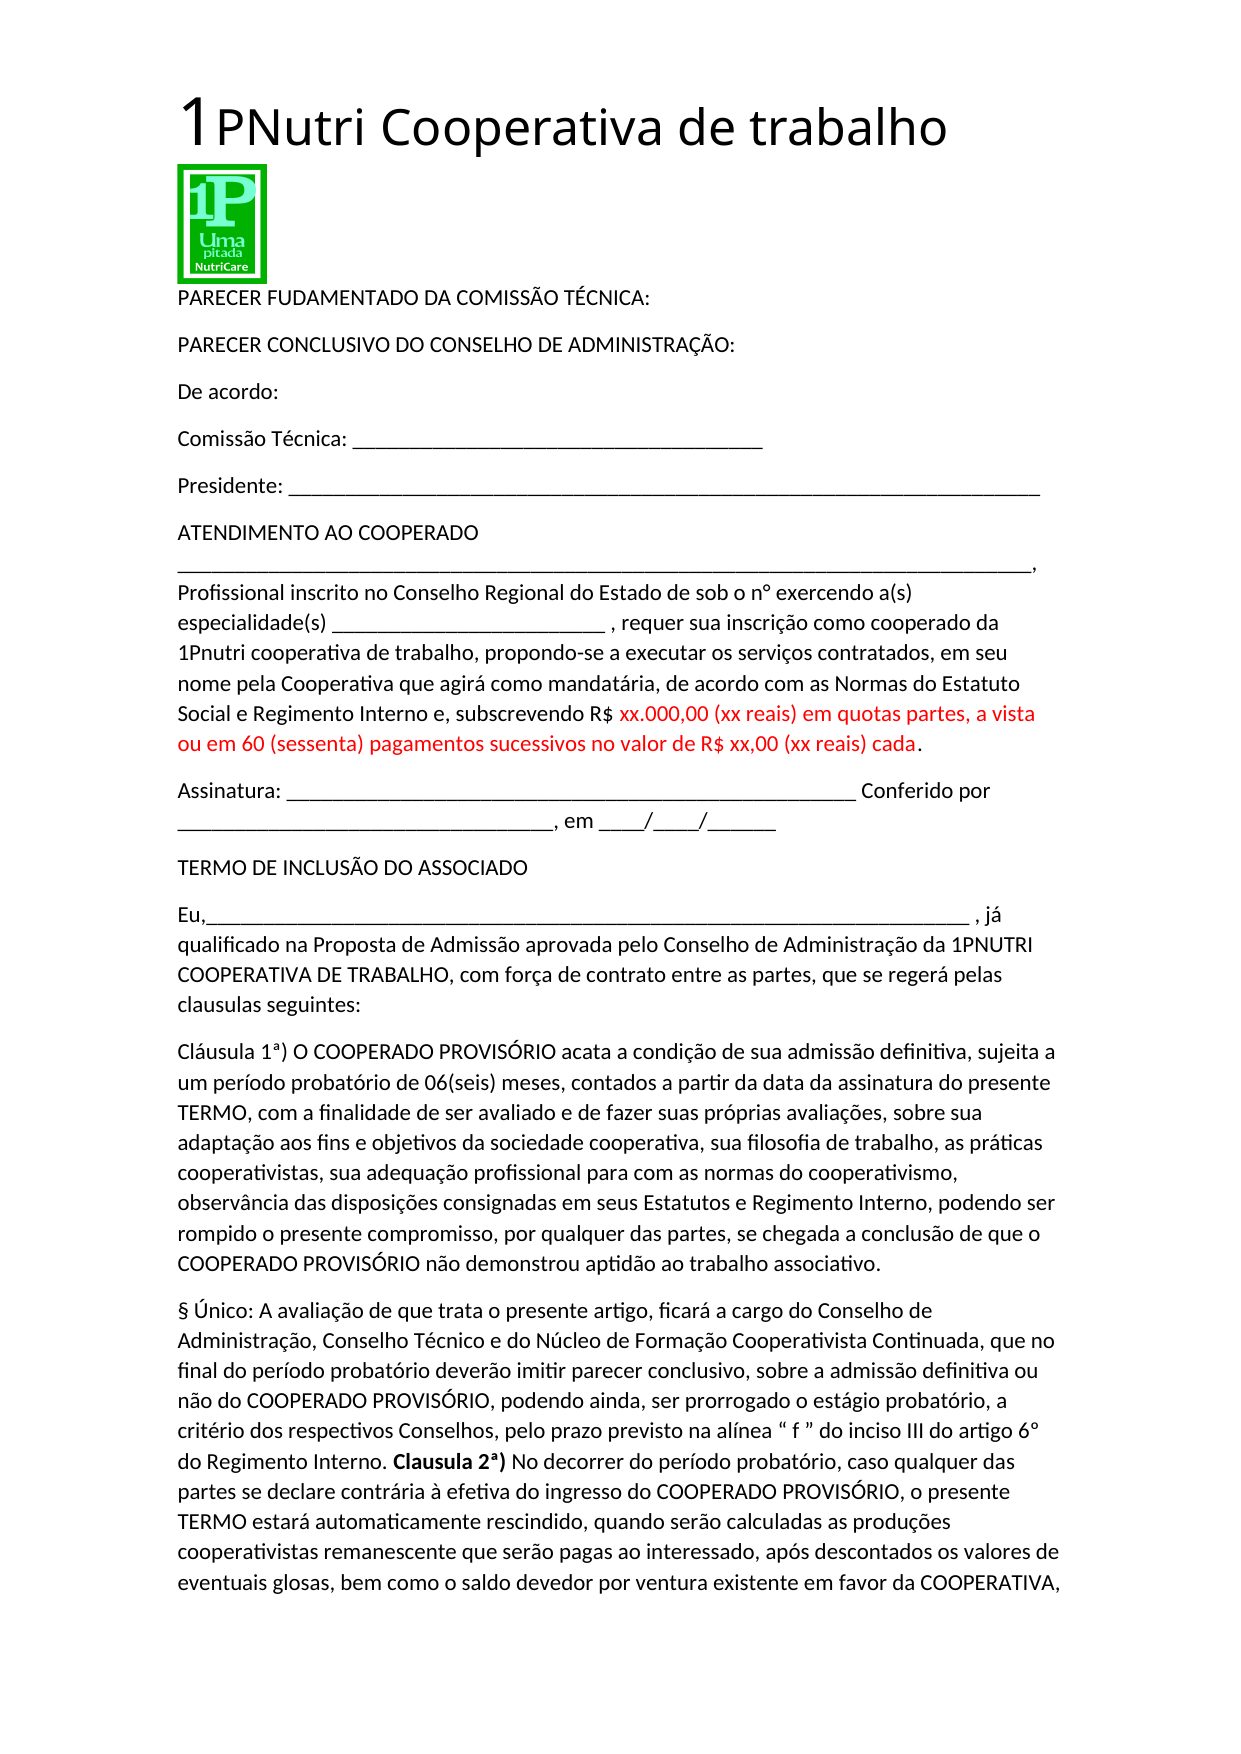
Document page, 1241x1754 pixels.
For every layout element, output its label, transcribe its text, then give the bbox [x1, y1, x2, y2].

picture [177, 164, 267, 284]
text De acordo: [177, 377, 1063, 405]
text Comissão Técnica: ____________________________________ [177, 424, 1063, 452]
text Assinatura: __________________________________________________ Conferido por _________________________________, em ____/____/______ [177, 776, 1063, 834]
text Eu,___________________________________________________________________ , já qualificado na Proposta de Admissão aprovada pelo Conselho de Administração da 1PNUTRI COOPERATIVA DE TRABALHO, com força de contrato entre as partes, que se regerá pelas clausulas seguintes: [177, 900, 1063, 1019]
text Presidente: __________________________________________________________________ [177, 471, 1063, 499]
text ATENDIMENTO AO COOPERADO ___________________________________________________________________________, Profissional inscrito no Conselho Regional do Estado de sob o n° exercendo a(s) especialidade(s) ________________________ , requer sua inscrição como cooperado da 1Pnutri cooperativa de trabalho, propondo-se a executar os serviços contratados, em seu nome pela Cooperativa que agirá como mandatária, de acordo com as Normas do Estatuto Social e Regimento Interno e, subscrevendo R$ xx.000,00 (xx reais) em quotas partes, a vista ou em 60 (sessenta) pagamentos sucessivos no valor de R$ xx,00 (xx reais) cada. [177, 518, 1063, 757]
text Cláusula 1ª) O COOPERADO PROVISÓRIO acata a condição de sua admissão definitiva, sujeita a um período probatório de 06(seis) meses, contados a partir da data da assinatura do presente TERMO, com a finalidade de ser avaliado e de fazer suas próprias avaliações, sobre sua adaptação aos fins e objetivos da sociedade cooperativa, sua filosofia de trabalho, as práticas cooperativistas, sua adequação profissional para com as normas do cooperativismo, observância das disposições consignadas em seus Estatutos e Regimento Interno, podendo ser rompido o presente compromisso, por qualquer das partes, se chegada a conclusão de que o COOPERADO PROVISÓRIO não demonstrou aptidão ao trabalho associativo. [177, 1037, 1063, 1277]
text PARECER CONCLUSIVO DO CONSELHO DE ADMINISTRAÇÃO: [177, 330, 1063, 358]
text PARECER FUDAMENTADO DA COMISSÃO TÉCNICA: [177, 283, 1063, 311]
text TERMO DE INCLUSÃO DO ASSOCIADO [177, 853, 1063, 881]
